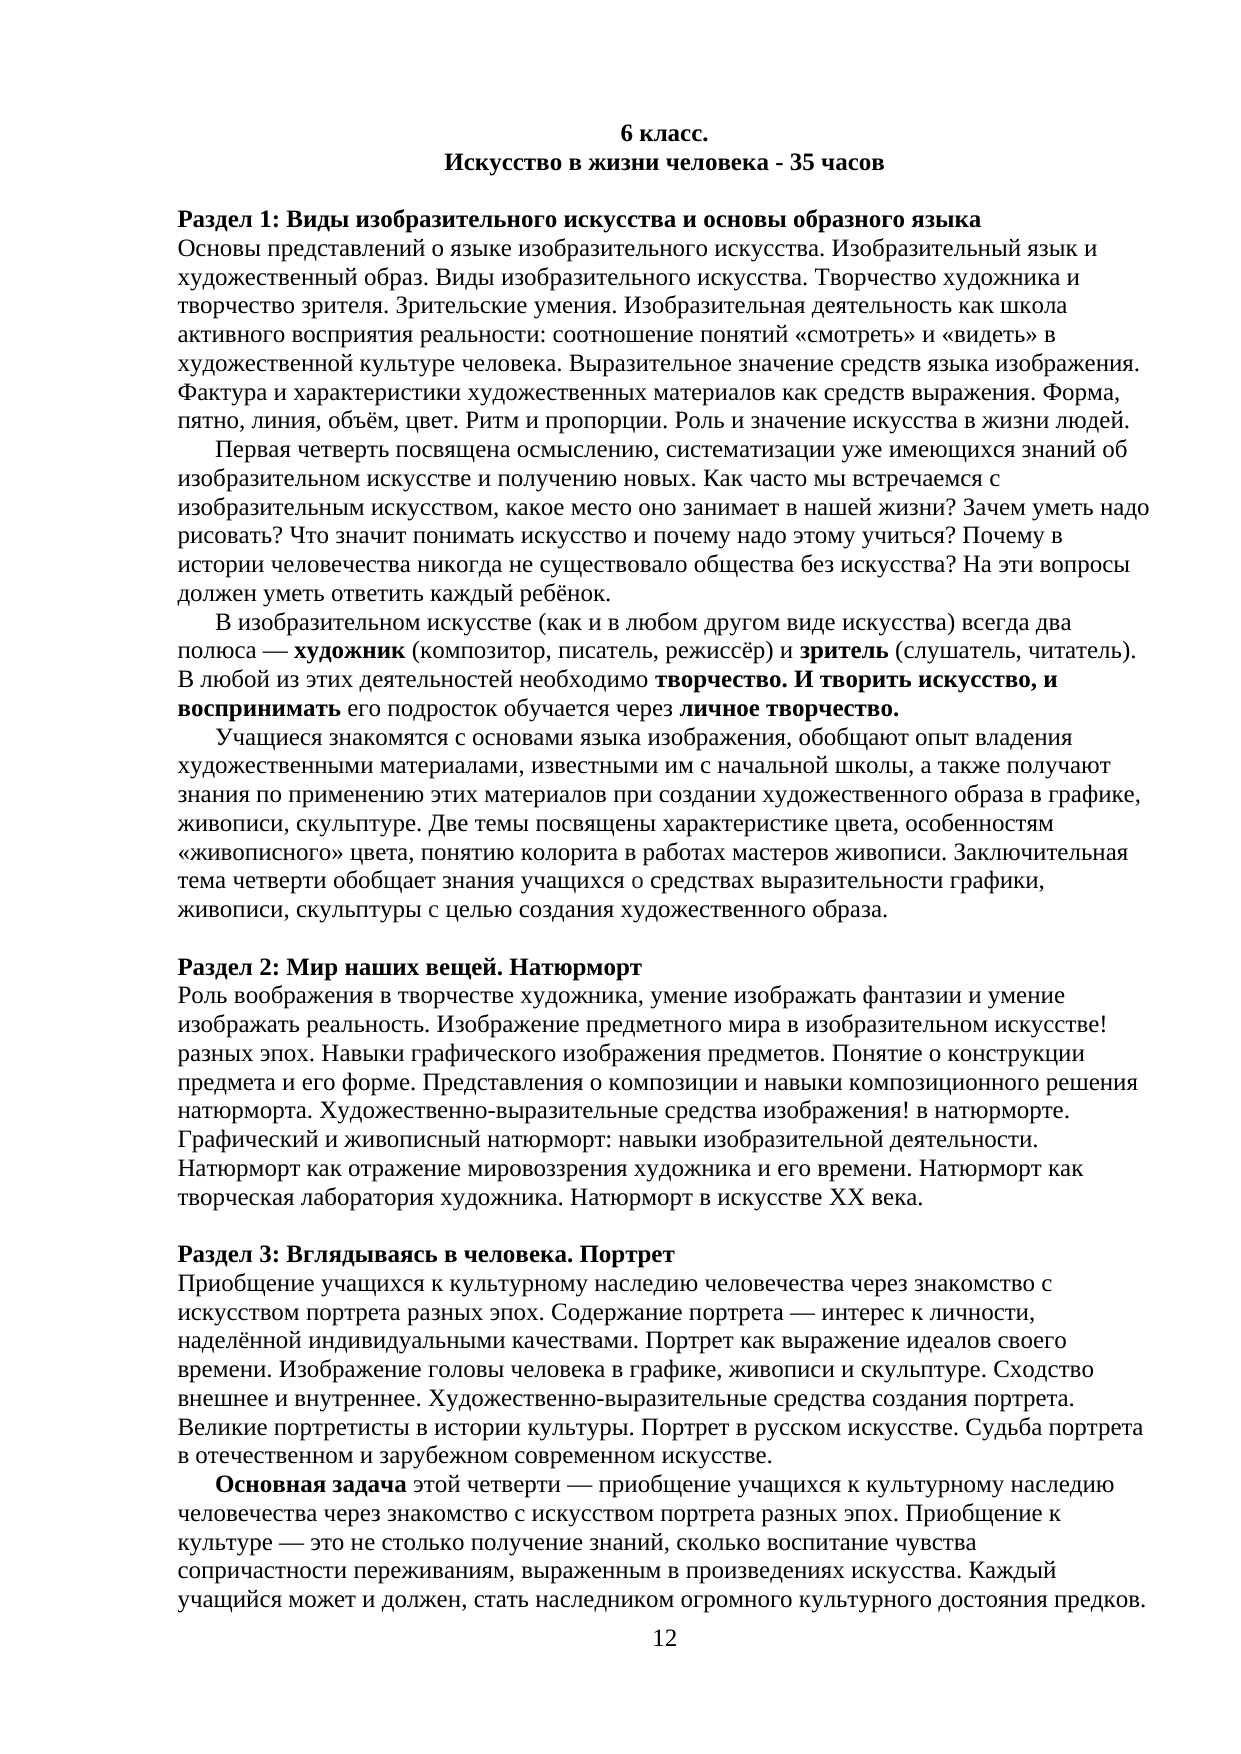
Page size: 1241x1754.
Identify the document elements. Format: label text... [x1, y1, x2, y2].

text Учащиеся знакомятся с основами языка изображения, обобщают опыт владения художественными материалами, известными им с начальной школы, а также получают знания по применению этих материалов при создании художественного образа в графике, живописи, скульптуре. Две темы посвящены характеристике цвета, особенностям «живописного» цвета, понятию колорита в работах мастеров живописи. Заключительная тема четверти обобщает знания учащихся о средствах выразительности графики, живописи, скульптуры с целью создания художественного образа. [177, 722, 1152, 923]
text Роль воображения в творчестве художника, умение изображать фантазии и умение изображать реальность. Изображение предметного мира в изобразительном искусстве! разных эпох. Навыки графического изображения предметов. Понятие о конструкции предмета и его форме. Представления о композиции и навыки композиционного решения натюрморта. Художественно-выразительные средства изображения! в натюрморте. Графический и живописный натюрморт: навыки изобразительной деятельности. Натюрморт как отражение мировоззрения художника и его времени. Натюрморт как творческая лаборатория художника. Натюрморт в искусстве XX века. [177, 981, 1152, 1211]
text Первая четверть посвящена осмыслению, систематизации уже имеющихся знаний об изобразительном искусстве и получению новых. Как часто мы встречаемся с изобразительным искусством, какое место оно занимает в нашей жизни? Зачем уметь надо рисовать? Что значит понимать искусство и почему надо этому учиться? Почему в истории человечества никогда не существовало общества без искусства? На эти вопросы должен уметь ответить каждый ребёнок. [177, 434, 1152, 607]
text Искусство в жизни человека - 35 часов [177, 147, 1152, 176]
text Приобщение учащихся к культурному наследию человечества через знакомство с искусством портрета разных эпох. Содержание портрета — интерес к личности, наделённой индивидуальными качествами. Портрет как выражение идеалов своего времени. Изображение головы человека в графике, живописи и скульптуре. Сходство внешнее и внутреннее. Художественно-выразительные средства создания портрета. Великие портретисты в истории культуры. Портрет в русском искусстве. Судьба портрета в отечественном и зарубежном современном искусстве. [177, 1268, 1152, 1469]
text Раздел 2: Мир наших вещей. Натюрморт [177, 952, 1152, 981]
text Основы представлений о языке изобразительного искусства. Изобразительный язык и художественный образ. Виды изобразительного искусства. Творчество художника и творчество зрителя. Зрительские умения. Изобразительная деятельность как школа активного восприятия реальности: соотношение понятий «смотреть» и «видеть» в художественной культуре человека. Выразительное значение средств языка изображения. Фактура и характеристики художественных материалов как средств выражения. Форма, пятно, линия, объём, цвет. Ритм и пропорции. Роль и значение искусства в жизни людей. [177, 233, 1152, 434]
text Раздел 3: Вглядываясь в человека. Портрет [177, 1239, 1152, 1268]
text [177, 1469, 1152, 1613]
text 6 класс. [177, 118, 1152, 147]
text В изобразительном искусстве (как и в любом другом виде искусства) всегда два полюса — художник (композитор, писатель, режиссёр) и зритель (слушатель, читатель). В любой из этих деятельностей необходимо творчество. И творить искусство, и воспринимать его подросток обучается через личное творчество. [177, 607, 1152, 722]
text Раздел 1: Виды изобразительного искусства и основы образного языка [177, 204, 1152, 233]
